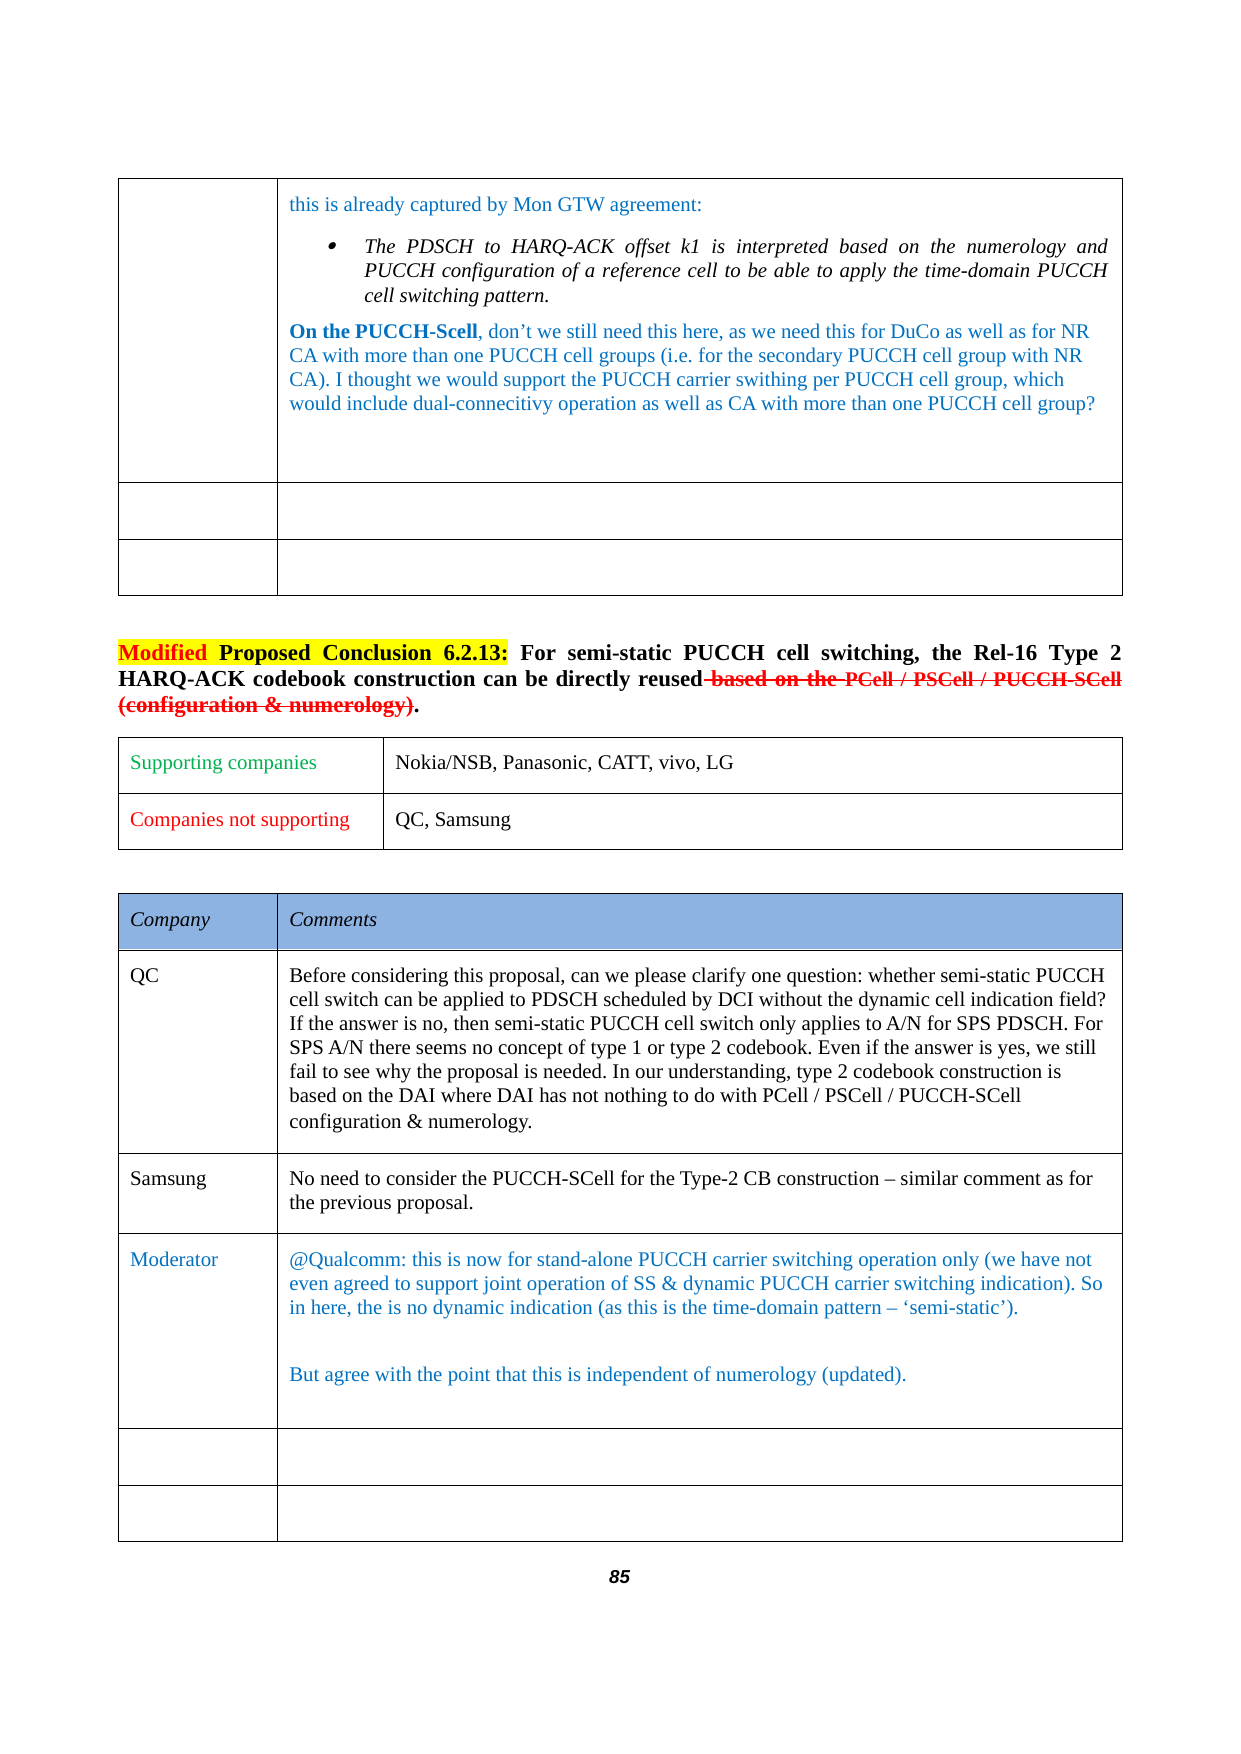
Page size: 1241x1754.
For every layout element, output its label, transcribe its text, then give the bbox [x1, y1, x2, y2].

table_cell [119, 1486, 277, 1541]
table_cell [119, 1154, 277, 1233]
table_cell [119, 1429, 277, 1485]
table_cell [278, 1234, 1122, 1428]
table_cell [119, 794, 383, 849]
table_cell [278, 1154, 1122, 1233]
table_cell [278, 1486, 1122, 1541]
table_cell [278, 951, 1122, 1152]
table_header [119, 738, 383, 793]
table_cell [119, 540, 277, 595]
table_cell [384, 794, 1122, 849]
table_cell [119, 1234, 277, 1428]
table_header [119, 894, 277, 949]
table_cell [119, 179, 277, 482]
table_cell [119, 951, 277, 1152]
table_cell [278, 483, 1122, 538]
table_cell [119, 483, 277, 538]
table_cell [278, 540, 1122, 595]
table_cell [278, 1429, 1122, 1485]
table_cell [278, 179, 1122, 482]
text Modified Proposed Conclusion 6.2.13: For semi-static PUCCH cell switching, the Rel-16 Type 2 HARQ-ACK codebook construction can be directly reused based on the PCell / PSCell / PUCCH-SCell (configuration & numerology). [118, 639, 1122, 718]
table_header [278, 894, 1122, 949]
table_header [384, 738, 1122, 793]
